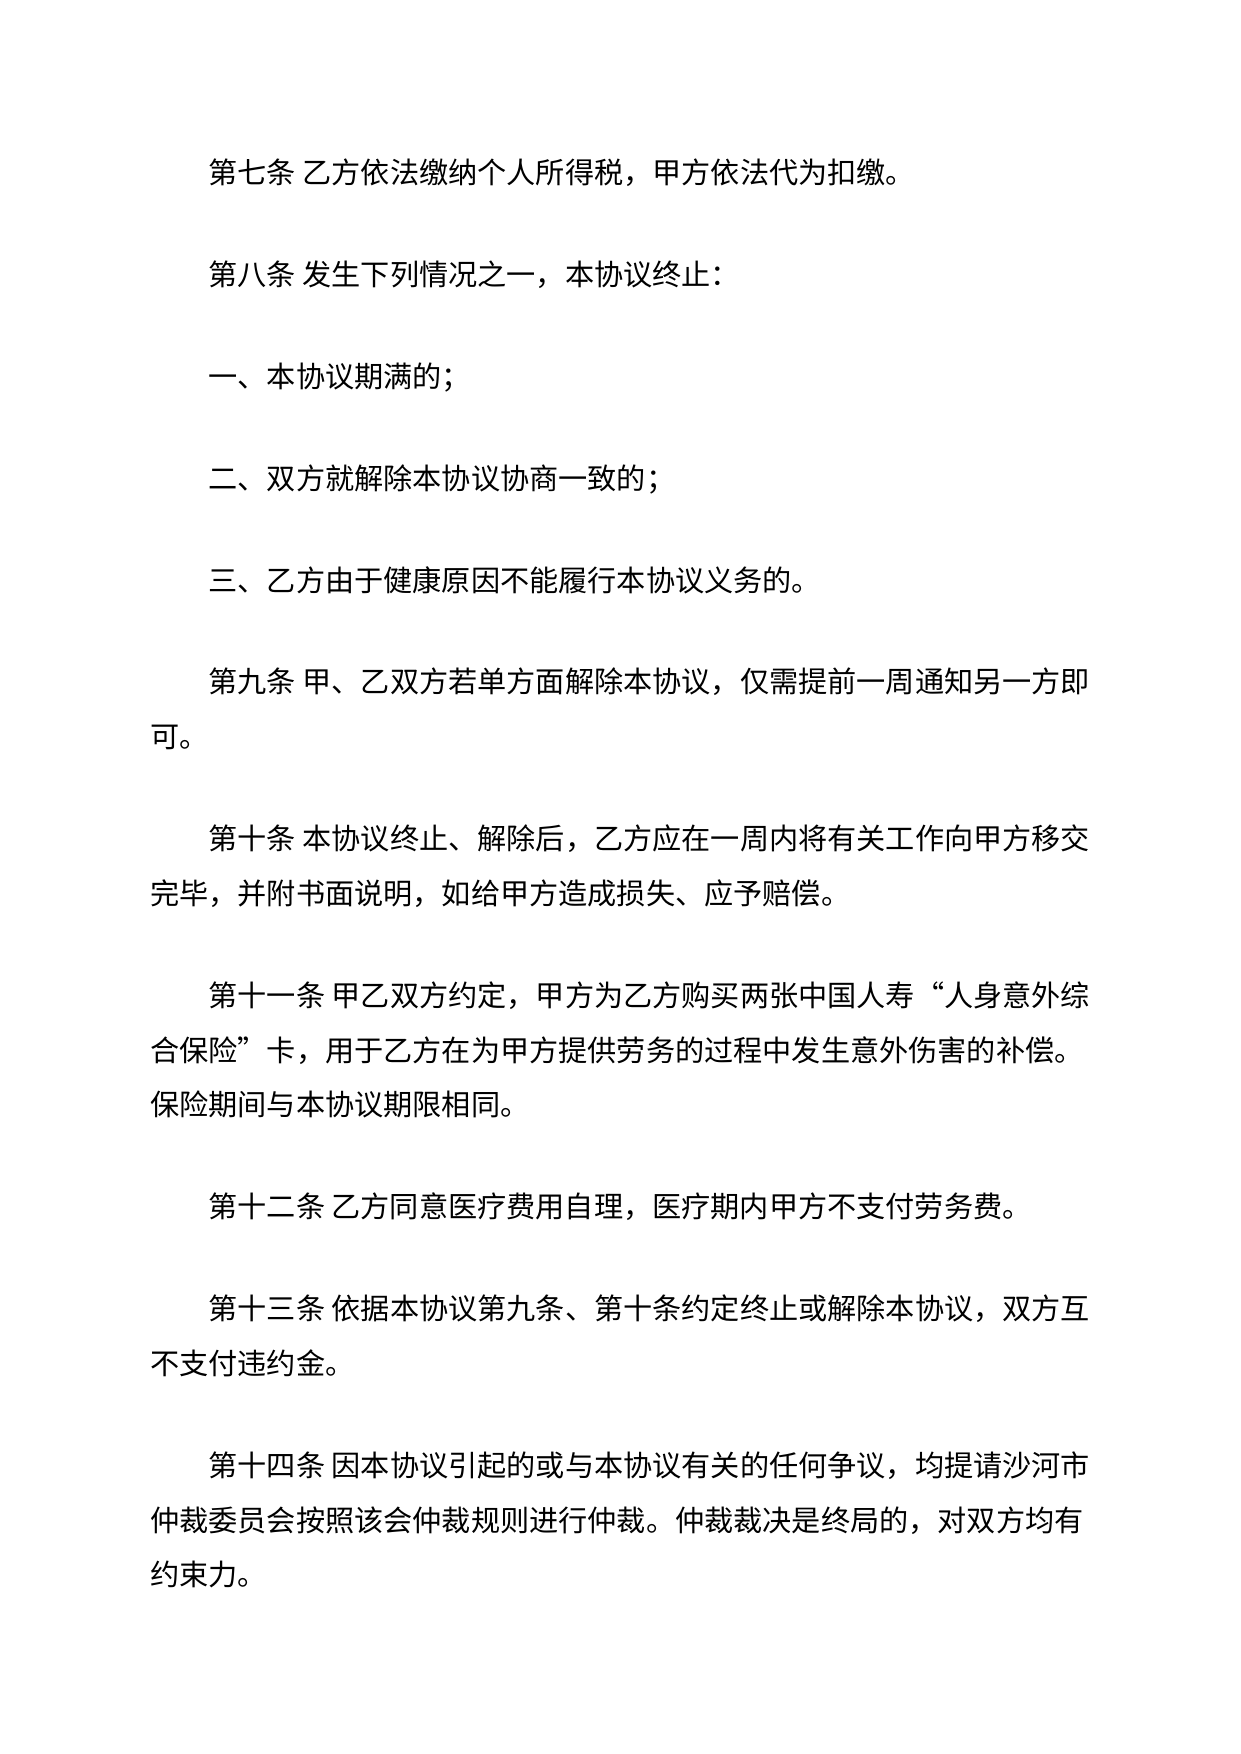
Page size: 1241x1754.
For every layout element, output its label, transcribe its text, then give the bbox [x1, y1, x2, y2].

text 二、双方就解除本协议协商一致的； [150, 455, 1090, 498]
text 第七条 乙方依法缴纳个人所得税，甲方依法代为扣缴。 [150, 150, 1090, 192]
text 一、本协议期满的； [150, 353, 1090, 396]
text 第十一条 甲乙双方约定，甲方为乙方购买两张中国人寿“人身意外综合保险”卡，用于乙方在为甲方提供劳务的过程中发生意外伤害的补偿。保险期间与本协议期限相同。 [150, 972, 1090, 1124]
text 第八条 发生下列情况之一，本协议终止： [150, 252, 1090, 294]
text 第十二条 乙方同意医疗费用自理，医疗期内甲方不支付劳务费。 [150, 1184, 1090, 1226]
text 第九条 甲、乙双方若单方面解除本协议，仅需提前一周通知另一方即可。 [150, 659, 1090, 756]
text 第十条 本协议终止、解除后，乙方应在一周内将有关工作向甲方移交完毕，并附书面说明，如给甲方造成损失、应予赔偿。 [150, 816, 1090, 913]
text 三、乙方由于健康原因不能履行本协议义务的。 [150, 557, 1090, 599]
text 第十四条 因本协议引起的或与本协议有关的任何争议，均提请沙河市仲裁委员会按照该会仲裁规则进行仲裁。仲裁裁决是终局的，对双方均有约束力。 [150, 1442, 1090, 1594]
text 第十三条 依据本协议第九条、第十条约定终止或解除本协议，双方互不支付违约金。 [150, 1286, 1090, 1383]
